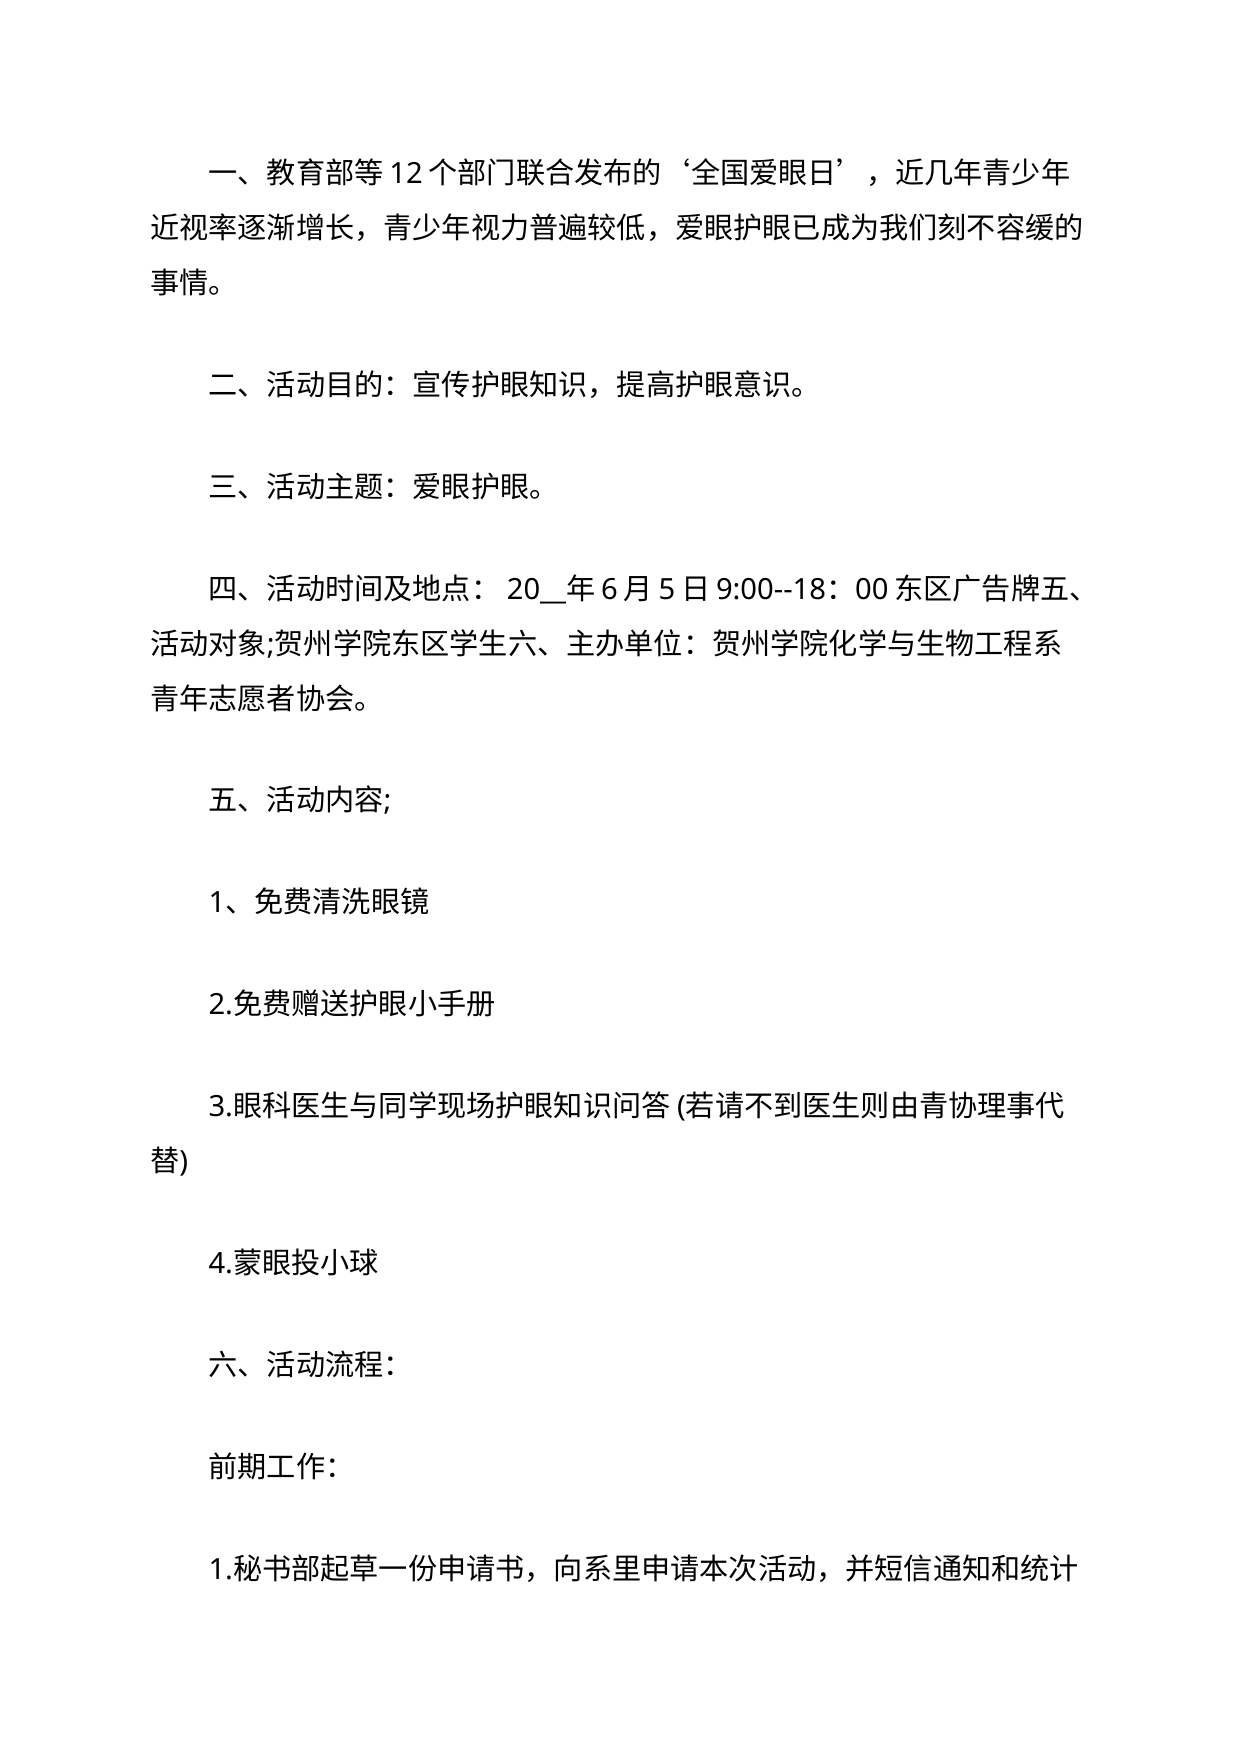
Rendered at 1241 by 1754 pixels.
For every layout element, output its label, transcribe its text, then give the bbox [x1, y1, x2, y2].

text 五、活动内容; [150, 777, 1090, 819]
text 六、活动流程： [150, 1342, 1090, 1384]
text 一、教育部等12个部门联合发布的‘全国爱眼日’，近几年青少年近视率逐渐增长，青少年视力普遍较低，爱眼护眼已成为我们刻不容缓的事情。 [150, 150, 1090, 302]
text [150, 1545, 1090, 1588]
text 二、活动目的：宣传护眼知识，提高护眼意识。 [150, 362, 1090, 404]
text 2.免费赠送护眼小手册 [150, 981, 1090, 1023]
text 三、活动主题：爱眼护眼。 [150, 463, 1090, 506]
text 前期工作： [150, 1444, 1090, 1486]
text 3.眼科医生与同学现场护眼知识问答 (若请不到医生则由青协理事代替) [150, 1083, 1090, 1180]
text 1、免费清洗眼镜 [150, 879, 1090, 921]
text 四、活动时间及地点： 20__年6月5日9:00--18：00东区广告牌五、活动对象;贺州学院东区学生六、主办单位：贺州学院化学与生物工程系青年志愿者协会。 [150, 565, 1090, 717]
text 4.蒙眼投小球 [150, 1240, 1090, 1282]
